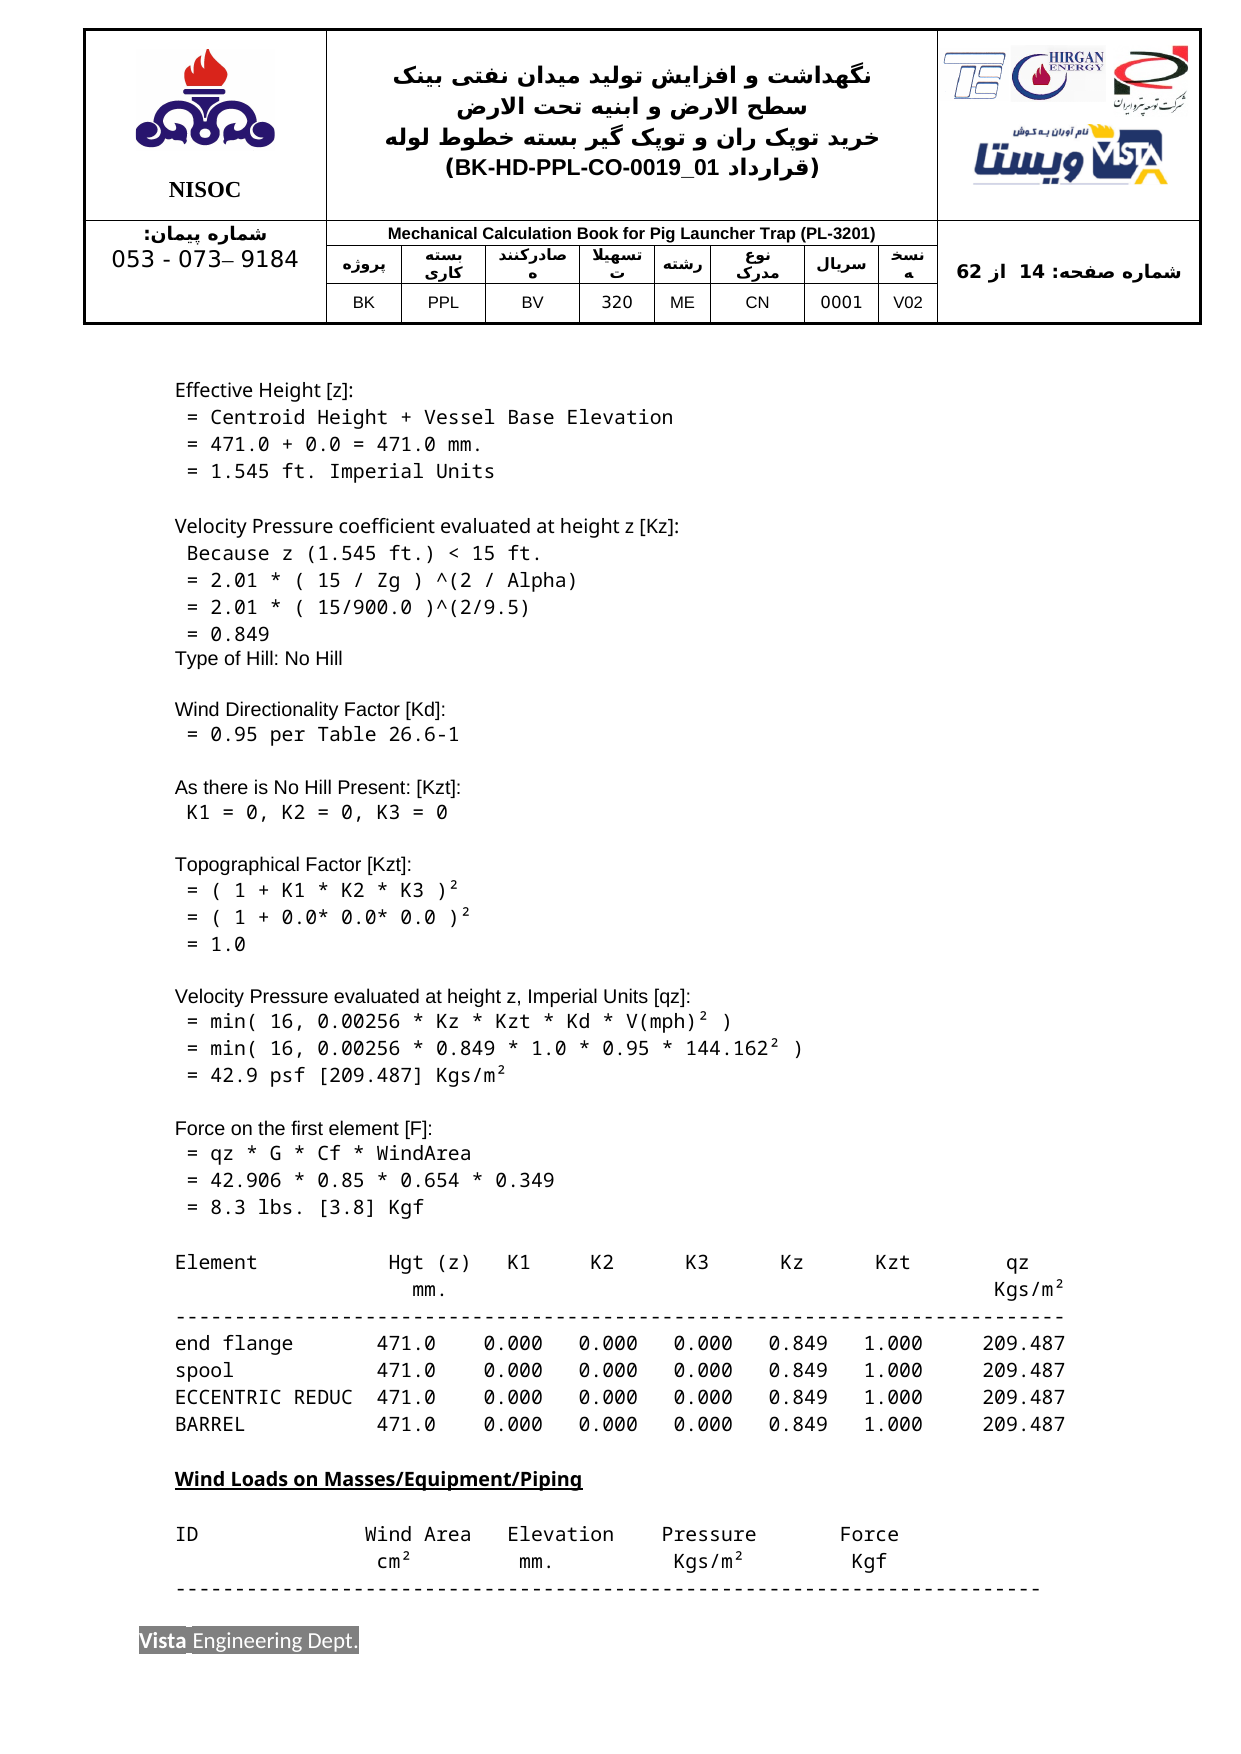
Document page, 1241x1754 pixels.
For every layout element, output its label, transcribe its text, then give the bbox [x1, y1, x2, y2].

text Wind Loads on Masses/Equipment/Piping [139, 1465, 1146, 1492]
text As there is No Hill Present: [Kzt]: [139, 776, 1146, 798]
text end flange 471.0 0.000 0.000 0.000 0.849 1.000 209.487 [139, 1329, 1146, 1356]
text = 42.9 psf [209.487] Kgs/m² [139, 1062, 1146, 1089]
text Velocity Pressure evaluated at height z, Imperial Units [qz]: [139, 985, 1146, 1008]
text K1 = 0, K2 = 0, K3 = 0 [139, 798, 1146, 825]
text = 2.01 * ( 15 / Zg ) ^(2 / Alpha) [139, 566, 1146, 593]
text = 2.01 * ( 15/900.0 )^(2/9.5) [139, 593, 1146, 620]
text = 8.3 lbs. [3.8] Kgf [139, 1193, 1146, 1220]
text = min( 16, 0.00256 * Kz * Kzt * Kd * V(mph)² ) [139, 1008, 1146, 1035]
text BARREL 471.0 0.000 0.000 0.000 0.849 1.000 209.487 [139, 1410, 1146, 1437]
text = 1.0 [139, 930, 1146, 957]
text = min( 16, 0.00256 * 0.849 * 1.0 * 0.95 * 144.162² ) [139, 1035, 1146, 1062]
text Type of Hill: No Hill [139, 647, 1146, 670]
text mm. Kgs/m² [139, 1275, 1146, 1302]
text ------------------------------------------------------------------------- [139, 1574, 1146, 1601]
text = ( 1 + 0.0* 0.0* 0.0 )² [139, 903, 1146, 930]
text = 0.849 [139, 620, 1146, 647]
picture [972, 124, 1168, 185]
text Because z (1.545 ft.) < 15 ft. [139, 539, 1146, 566]
text spool 471.0 0.000 0.000 0.000 0.849 1.000 209.487 [139, 1356, 1146, 1383]
text Wind Directionality Factor [Kd]: [139, 698, 1146, 721]
text Element Hgt (z) K1 K2 K3 Kz Kzt qz [139, 1248, 1146, 1275]
text = 1.545 ft. Imperial Units [139, 457, 1146, 484]
text = Centroid Height + Vessel Base Elevation [139, 403, 1146, 430]
text = 0.95 per Table 26.6-1 [139, 721, 1146, 748]
text --------------------------------------------------------------------------- [139, 1302, 1146, 1329]
text Topographical Factor [Kzt]: [139, 853, 1146, 876]
text = 471.0 + 0.0 = 471.0 mm. [139, 430, 1146, 457]
picture [1010, 45, 1106, 102]
text = qz * G * Cf * WindArea [139, 1139, 1146, 1166]
text Velocity Pressure coefficient evaluated at height z [Kz]: [139, 512, 1146, 539]
text cm² mm. Kgs/m² Kgf [139, 1547, 1146, 1574]
text ECCENTRIC REDUC 471.0 0.000 0.000 0.000 0.849 1.000 209.487 [139, 1383, 1146, 1410]
text Effective Height [z]: [139, 376, 1146, 403]
picture [1113, 45, 1189, 117]
picture [135, 49, 275, 151]
text = ( 1 + K1 * K2 * K3 )² [139, 876, 1146, 903]
text Force on the first element [F]: [139, 1117, 1146, 1139]
text = 42.906 * 0.85 * 0.654 * 0.349 [139, 1166, 1146, 1193]
text ID Wind Area Elevation Pressure Force [139, 1520, 1146, 1547]
